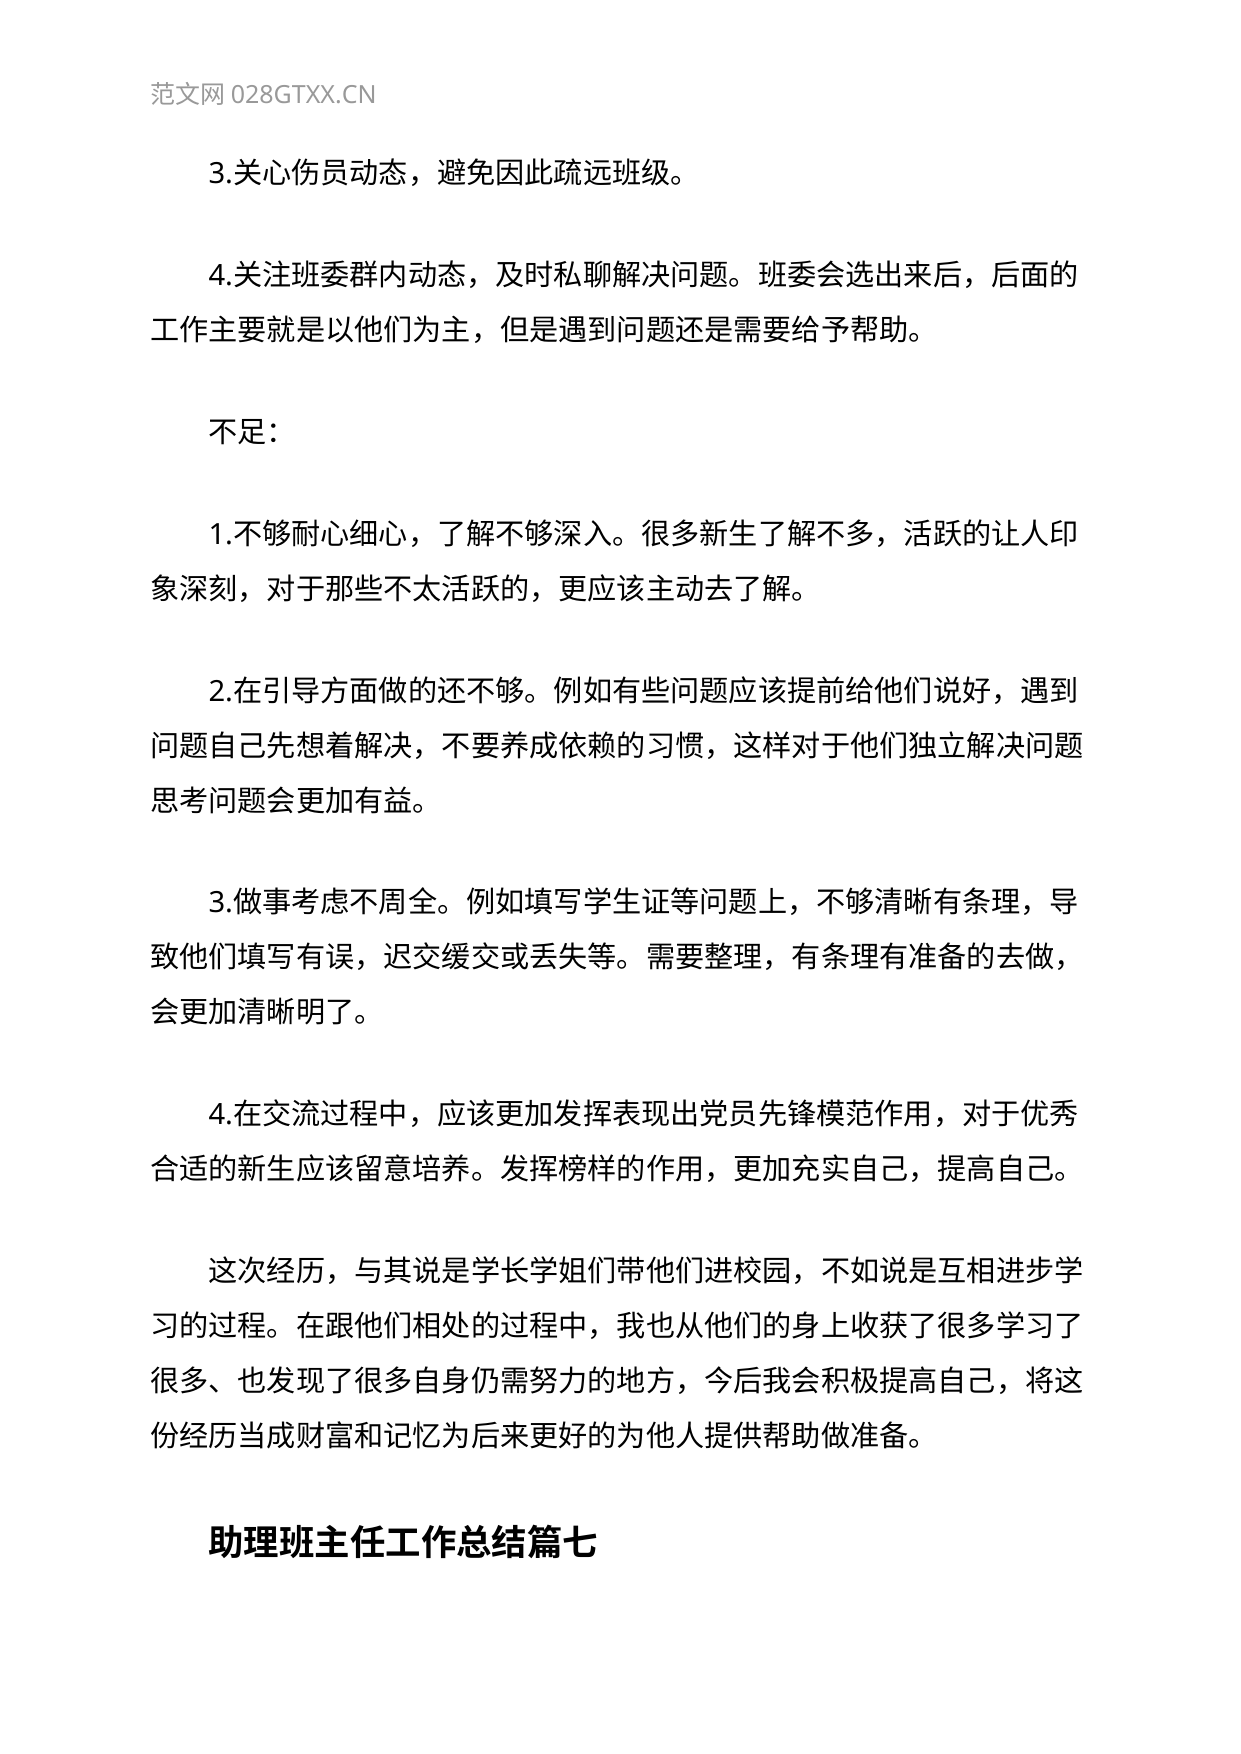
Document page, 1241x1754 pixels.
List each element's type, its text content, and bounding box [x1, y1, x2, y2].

text 3.关心伤员动态，避免因此疏远班级。 [150, 150, 1090, 192]
text 3.做事考虑不周全。例如填写学生证等问题上，不够清晰有条理，导致他们填写有误，迟交缓交或丢失等。需要整理，有条理有准备的去做，会更加清晰明了。 [150, 879, 1090, 1031]
text 4.关注班委群内动态，及时私聊解决问题。班委会选出来后，后面的工作主要就是以他们为主，但是遇到问题还是需要给予帮助。 [150, 252, 1090, 349]
text 1.不够耐心细心，了解不够深入。很多新生了解不多，活跃的让人印象深刻，对于那些不太活跃的，更应该主动去了解。 [150, 511, 1090, 608]
text 不足： [150, 409, 1090, 451]
text 4.在交流过程中，应该更加发挥表现出党员先锋模范作用，对于优秀合适的新生应该留意培养。发挥榜样的作用，更加充实自己，提高自己。 [150, 1091, 1090, 1188]
text 助理班主任工作总结篇七 [150, 1514, 1090, 1565]
text 这次经历，与其说是学长学姐们带他们进校园，不如说是互相进步学习的过程。在跟他们相处的过程中，我也从他们的身上收获了很多学习了很多、也发现了很多自身仍需努力的地方，今后我会积极提高自己，将这份经历当成财富和记忆为后来更好的为他人提供帮助做准备。 [150, 1247, 1090, 1454]
text 2.在引导方面做的还不够。例如有些问题应该提前给他们说好，遇到问题自己先想着解决，不要养成依赖的习惯，这样对于他们独立解决问题思考问题会更加有益。 [150, 667, 1090, 819]
